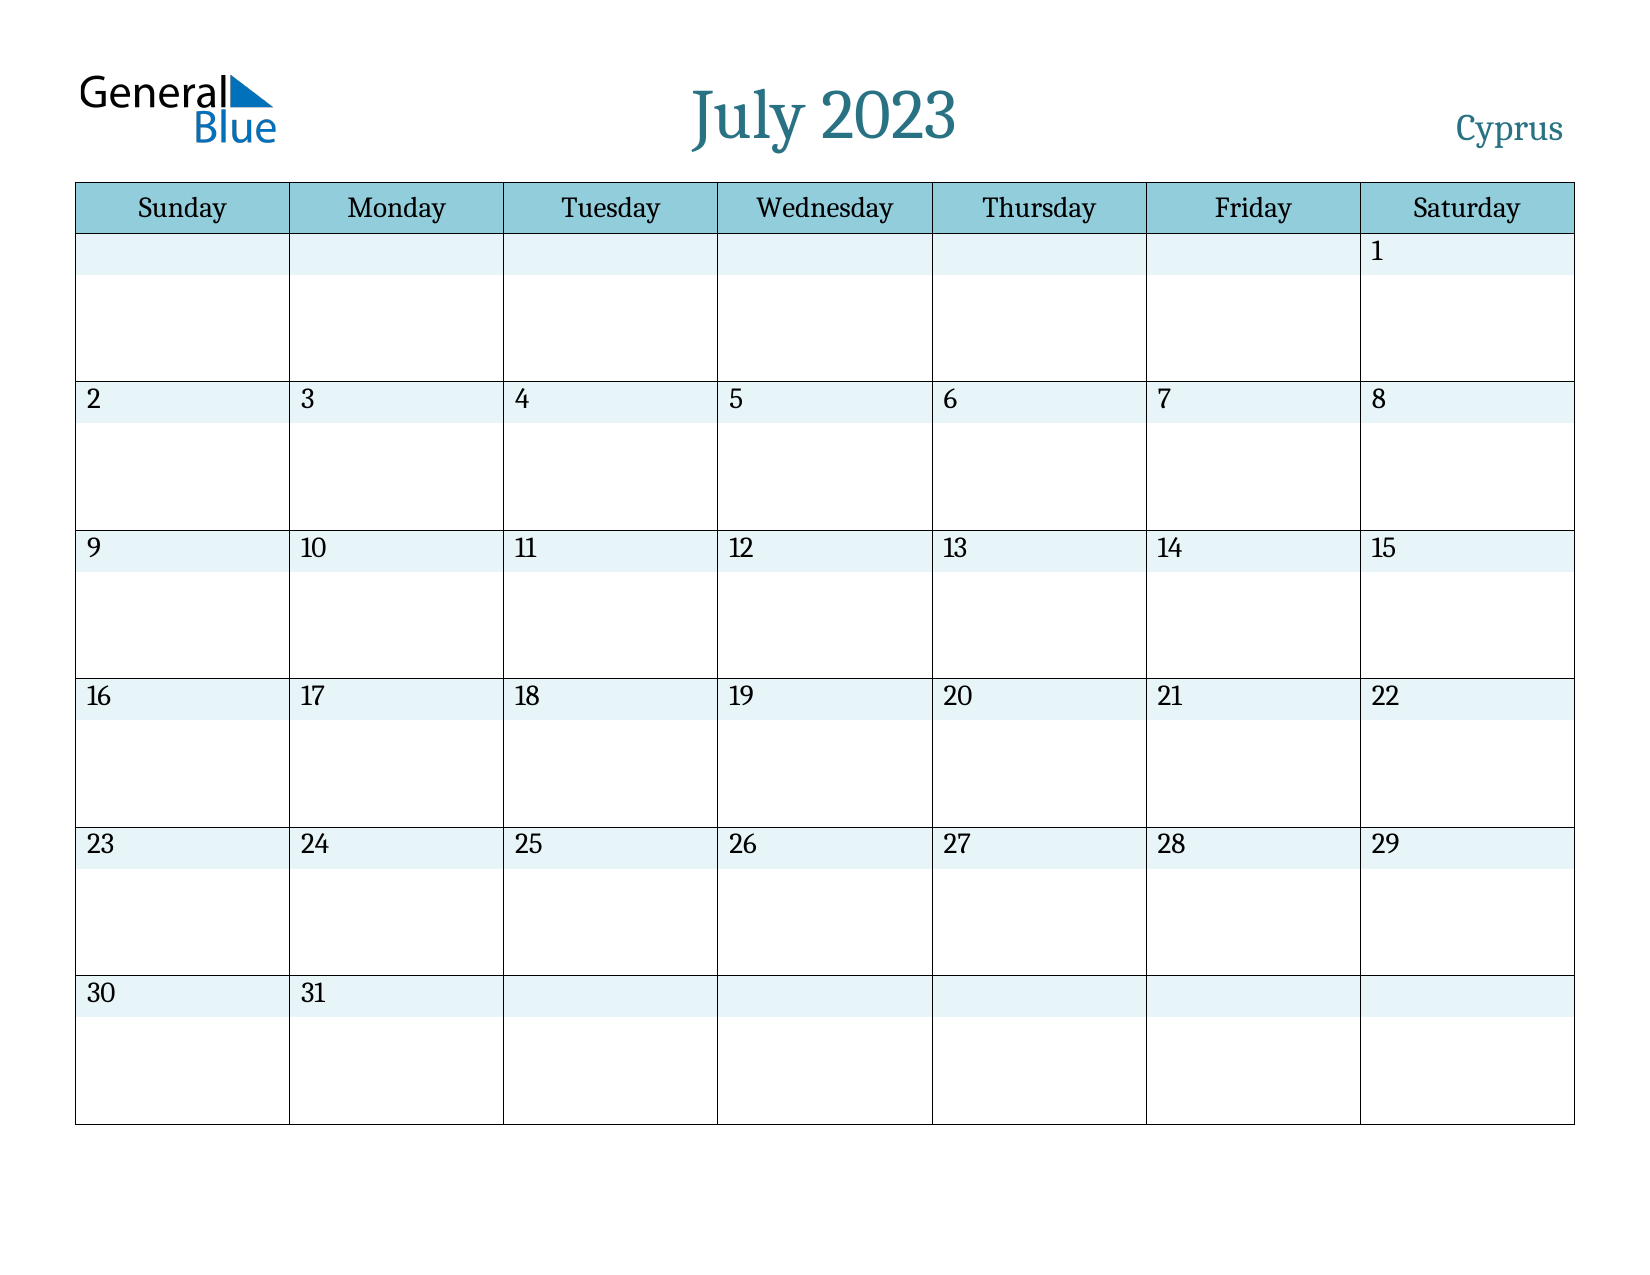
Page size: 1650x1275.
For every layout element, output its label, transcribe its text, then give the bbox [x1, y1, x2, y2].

table_cell [1361, 275, 1574, 381]
table_cell [290, 1017, 503, 1123]
table_cell [1361, 572, 1574, 678]
table_cell [933, 1017, 1146, 1123]
table_cell 29 [1361, 828, 1574, 869]
table_cell [1147, 234, 1360, 275]
table_cell 2 [76, 382, 289, 423]
table_cell [933, 572, 1146, 678]
table_cell [290, 869, 503, 975]
table_cell 24 [290, 828, 503, 869]
table_cell [76, 1017, 289, 1123]
table_cell 7 [1147, 382, 1360, 423]
table_cell 18 [504, 679, 717, 720]
table_cell [933, 720, 1146, 827]
table_cell 3 [290, 382, 503, 423]
picture [80, 75, 276, 143]
table_cell [1147, 1017, 1360, 1123]
table_cell [718, 976, 932, 1017]
table_cell [933, 423, 1146, 530]
table_cell [1361, 423, 1574, 530]
table_cell [718, 275, 932, 381]
table_cell [504, 720, 717, 827]
table_cell 5 [718, 382, 932, 423]
table_cell [504, 572, 717, 678]
table_cell [718, 869, 932, 975]
table_cell Wednesday [718, 183, 932, 233]
table_cell [76, 275, 289, 381]
table_cell 20 [933, 679, 1146, 720]
table_header July 2023 [504, 75, 1146, 182]
table_cell 22 [1361, 679, 1574, 720]
table_cell [1147, 720, 1360, 827]
table_cell 8 [1361, 382, 1574, 423]
table_cell 26 [718, 828, 932, 869]
table_cell 12 [718, 531, 932, 572]
table_cell [76, 234, 289, 275]
table_cell [1147, 572, 1360, 678]
table_cell Saturday [1361, 183, 1574, 233]
table_cell 27 [933, 828, 1146, 869]
table_cell [1361, 976, 1574, 1017]
table_cell [76, 572, 289, 678]
table_cell 19 [718, 679, 932, 720]
table_cell [1361, 1017, 1574, 1123]
table_cell 9 [76, 531, 289, 572]
table_cell [1361, 720, 1574, 827]
table_cell [504, 234, 717, 275]
table_cell 6 [933, 382, 1146, 423]
table_cell 13 [933, 531, 1146, 572]
table_cell 11 [504, 531, 717, 572]
table_cell [290, 423, 503, 530]
table_cell 31 [290, 976, 503, 1017]
table_cell Friday [1147, 183, 1360, 233]
table_cell [933, 869, 1146, 975]
table_header [76, 75, 503, 182]
table_cell 16 [76, 679, 289, 720]
table_cell [290, 275, 503, 381]
table_cell 17 [290, 679, 503, 720]
table_header Cyprus [1146, 75, 1574, 182]
table_cell [290, 572, 503, 678]
table_cell 14 [1147, 531, 1360, 572]
table_cell [1147, 869, 1360, 975]
table_cell 15 [1361, 531, 1574, 572]
table_cell [1361, 869, 1574, 975]
table_cell [933, 275, 1146, 381]
table_cell [718, 1017, 932, 1123]
table_cell 1 [1361, 234, 1574, 275]
table_cell [504, 976, 717, 1017]
table_cell [504, 423, 717, 530]
table_cell [504, 275, 717, 381]
table_cell 28 [1147, 828, 1360, 869]
table_cell Thursday [933, 183, 1146, 233]
table_cell [1147, 275, 1360, 381]
table_cell [1147, 423, 1360, 530]
table_cell Tuesday [504, 183, 717, 233]
table_cell [76, 720, 289, 827]
table_cell [504, 869, 717, 975]
table_cell 23 [76, 828, 289, 869]
table_cell 10 [290, 531, 503, 572]
table_cell Monday [290, 183, 503, 233]
table_cell [718, 234, 932, 275]
table_cell [933, 976, 1146, 1017]
table_cell 25 [504, 828, 717, 869]
table_cell [718, 720, 932, 827]
table_cell [718, 423, 932, 530]
table_cell [290, 720, 503, 827]
table_cell [933, 234, 1146, 275]
table_cell [76, 869, 289, 975]
table_cell [718, 572, 932, 678]
table_cell [1147, 976, 1360, 1017]
table_cell 4 [504, 382, 717, 423]
table_cell 30 [76, 976, 289, 1017]
table_cell Sunday [76, 183, 289, 233]
table_cell [504, 1017, 717, 1123]
table_cell [290, 234, 503, 275]
table_cell [76, 423, 289, 530]
table_cell 21 [1147, 679, 1360, 720]
